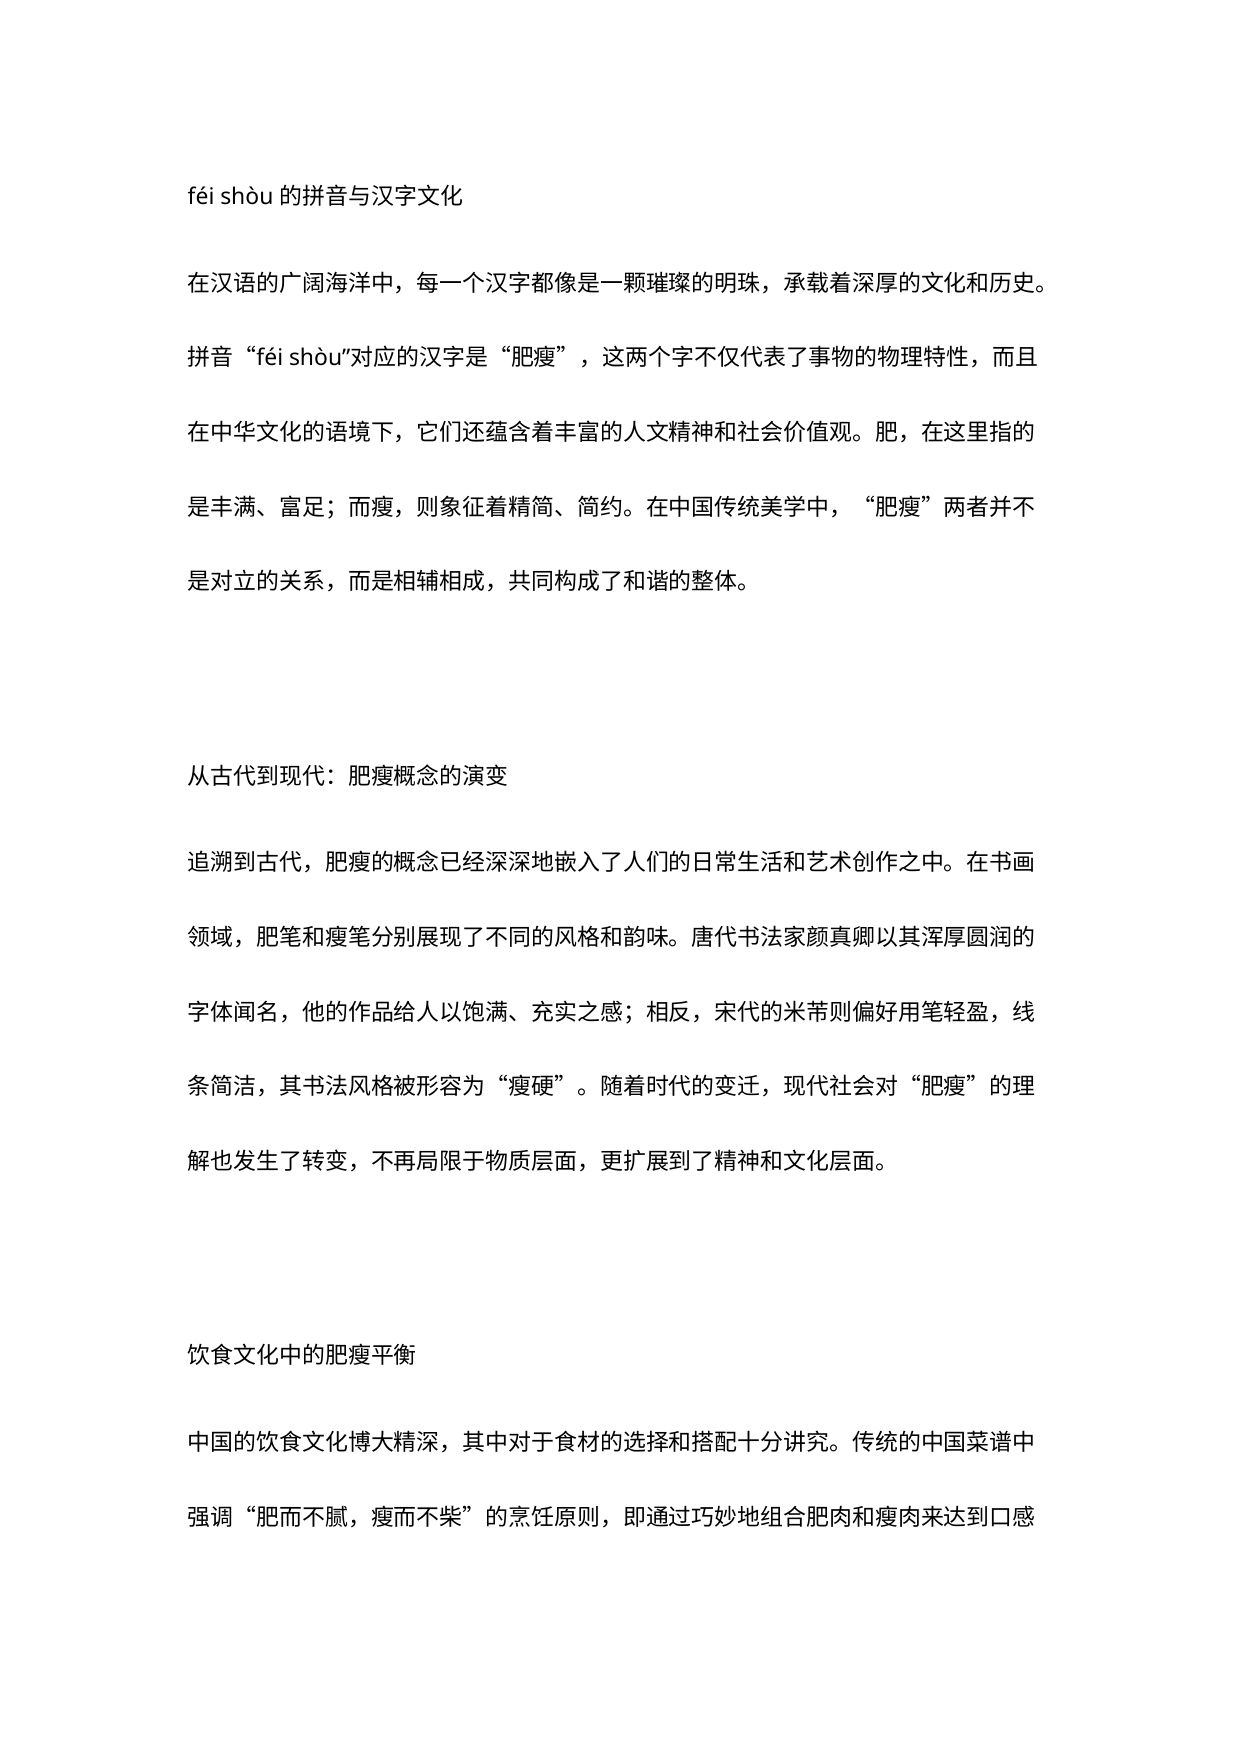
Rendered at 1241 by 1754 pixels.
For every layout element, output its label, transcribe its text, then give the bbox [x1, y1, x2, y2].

text 在汉语的广阔海洋中，每一个汉字都像是一颗璀璨的明珠，承载着深厚的文化和历史。拼音“féi shòu”对应的汉字是“肥瘦”，这两个字不仅代表了事物的物理特性，而且在中华文化的语境下，它们还蕴含着丰富的人文精神和社会价值观。肥，在这里指的是丰满、富足；而瘦，则象征着精简、简约。在中国传统美学中，“肥瘦”两者并不是对立的关系，而是相辅相成，共同构成了和谐的整体。 [187, 249, 1053, 612]
text 追溯到古代，肥瘦的概念已经深深地嵌入了人们的日常生活和艺术创作之中。在书画领域，肥笔和瘦笔分别展现了不同的风格和韵味。唐代书法家颜真卿以其浑厚圆润的字体闻名，他的作品给人以饱满、充实之感；相反，宋代的米芾则偏好用笔轻盈，线条简洁，其书法风格被形容为“瘦硬”。随着时代的变迁，现代社会对“肥瘦”的理解也发生了转变，不再局限于物质层面，更扩展到了精神和文化层面。 [187, 828, 1053, 1192]
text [187, 1408, 1053, 1547]
text 从古代到现代：肥瘦概念的演变 [187, 742, 1053, 807]
text féi shòu 的拼音与汉字文化 [187, 162, 1053, 227]
text 饮食文化中的肥瘦平衡 [187, 1321, 1053, 1386]
